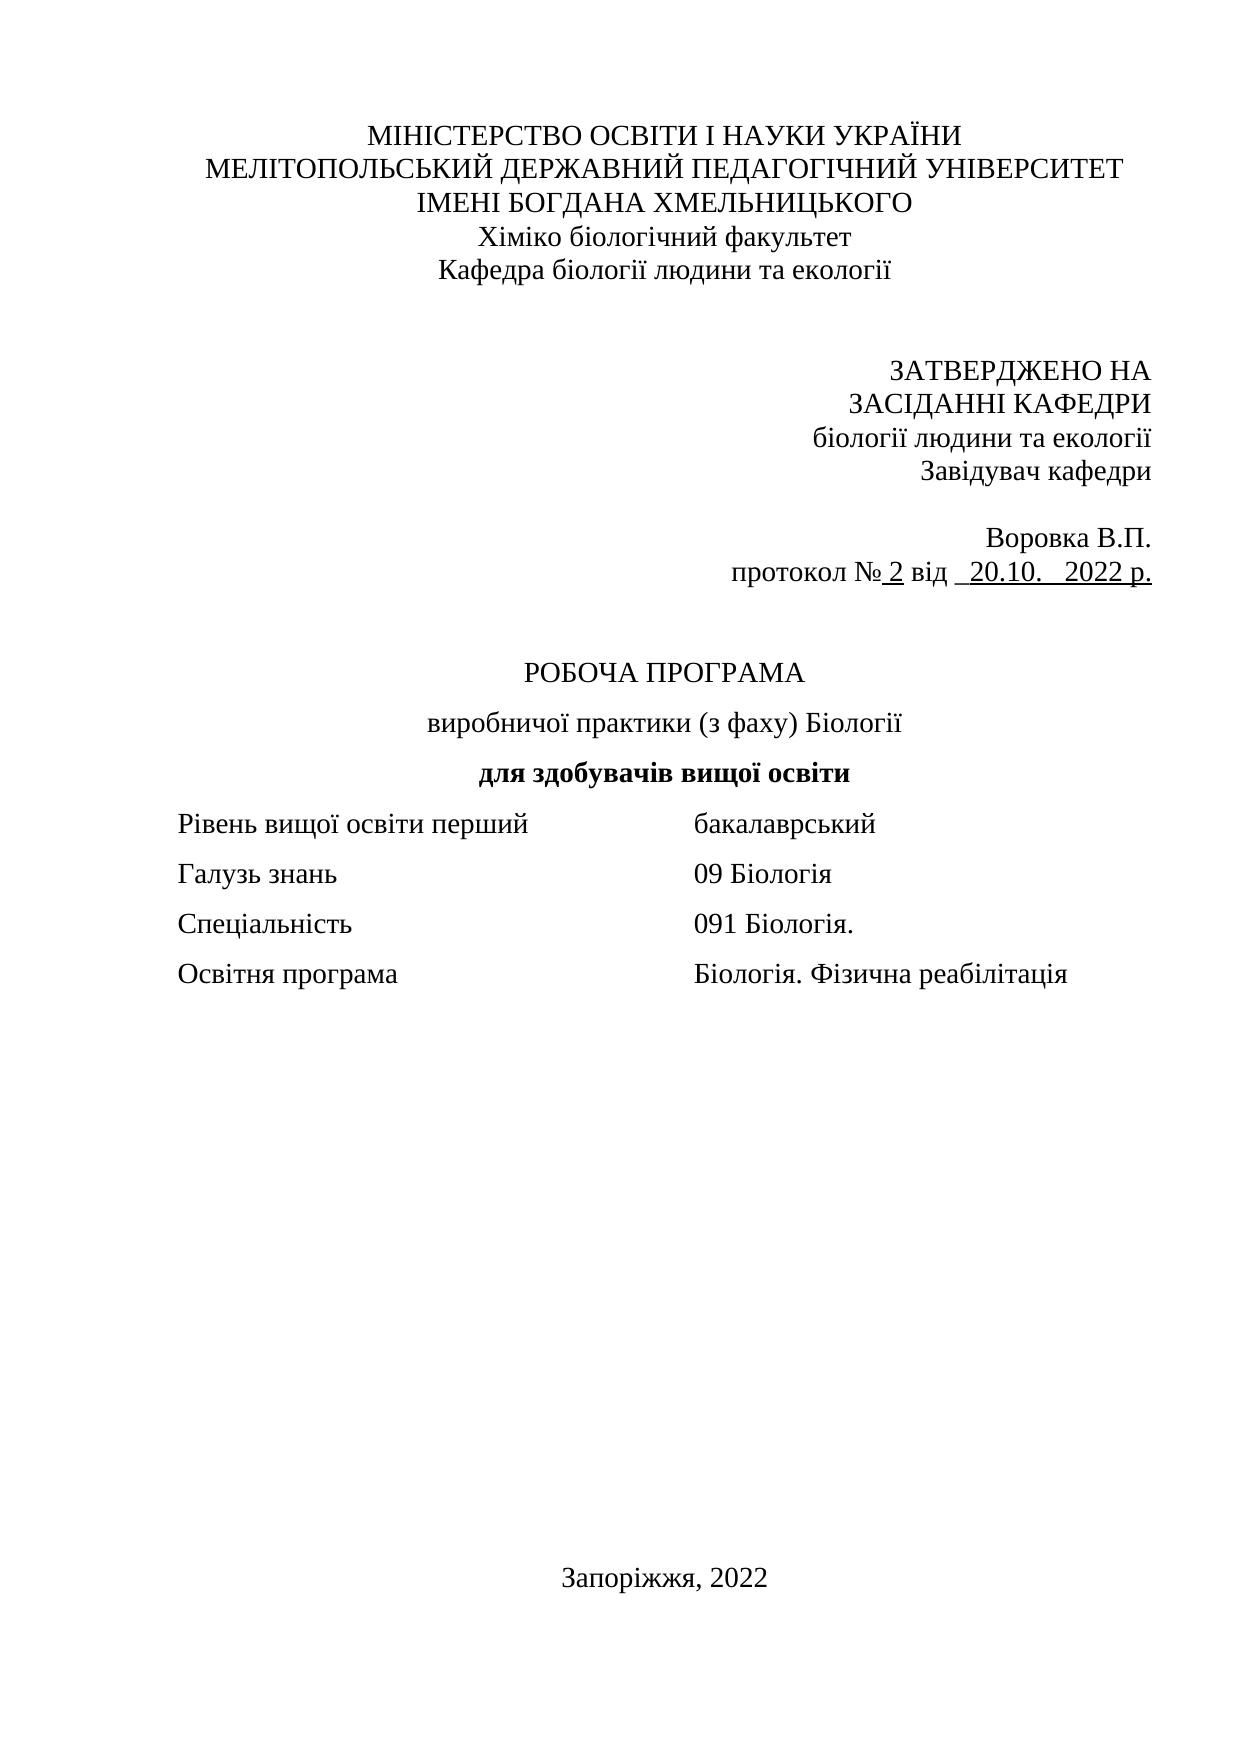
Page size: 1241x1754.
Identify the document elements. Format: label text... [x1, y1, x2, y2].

text Рівень вищої освіти перший бакалаврський [177, 806, 1152, 839]
text протокол № 2 від _20.10._ 2022 р. [177, 554, 1152, 588]
text Галузь знань 09 Біологія [177, 856, 1152, 889]
text Спеціальність 091 Біологія. [177, 906, 1152, 940]
text виробничої практики (з фаху) Біології [177, 705, 1152, 739]
text РОБОЧА ПРОГРАМА [177, 655, 1152, 688]
text ЗАТВЕРДЖЕНО НА [177, 353, 1152, 386]
text для здобувачів вищої освіти [177, 755, 1152, 789]
text ЗАСІДАННІ КАФЕДРИ [177, 386, 1152, 420]
text біології людини та екології [177, 420, 1152, 453]
text МЕЛІТОПОЛЬСЬКИЙ ДЕРЖАВНИЙ ПЕДАГОГІЧНИЙ УНІВЕРСИТЕТ ІМЕНІ БОГДАНА ХМЕЛЬНИЦЬКОГО [177, 152, 1152, 219]
text Кафедра біології людини та екології [177, 252, 1152, 286]
text Завідувач кафедри [177, 453, 1152, 487]
text Воровка В.П. [177, 521, 1152, 554]
text Запоріжжя, 2022 [177, 1560, 1152, 1594]
text Хіміко біологічний факультет [177, 219, 1152, 252]
text МІНІСТЕРСТВО ОСВІТИ І НАУКИ УКРАЇНИ [177, 118, 1152, 152]
text Освітня програма Біологія. Фізична реабілітація [177, 957, 1152, 990]
